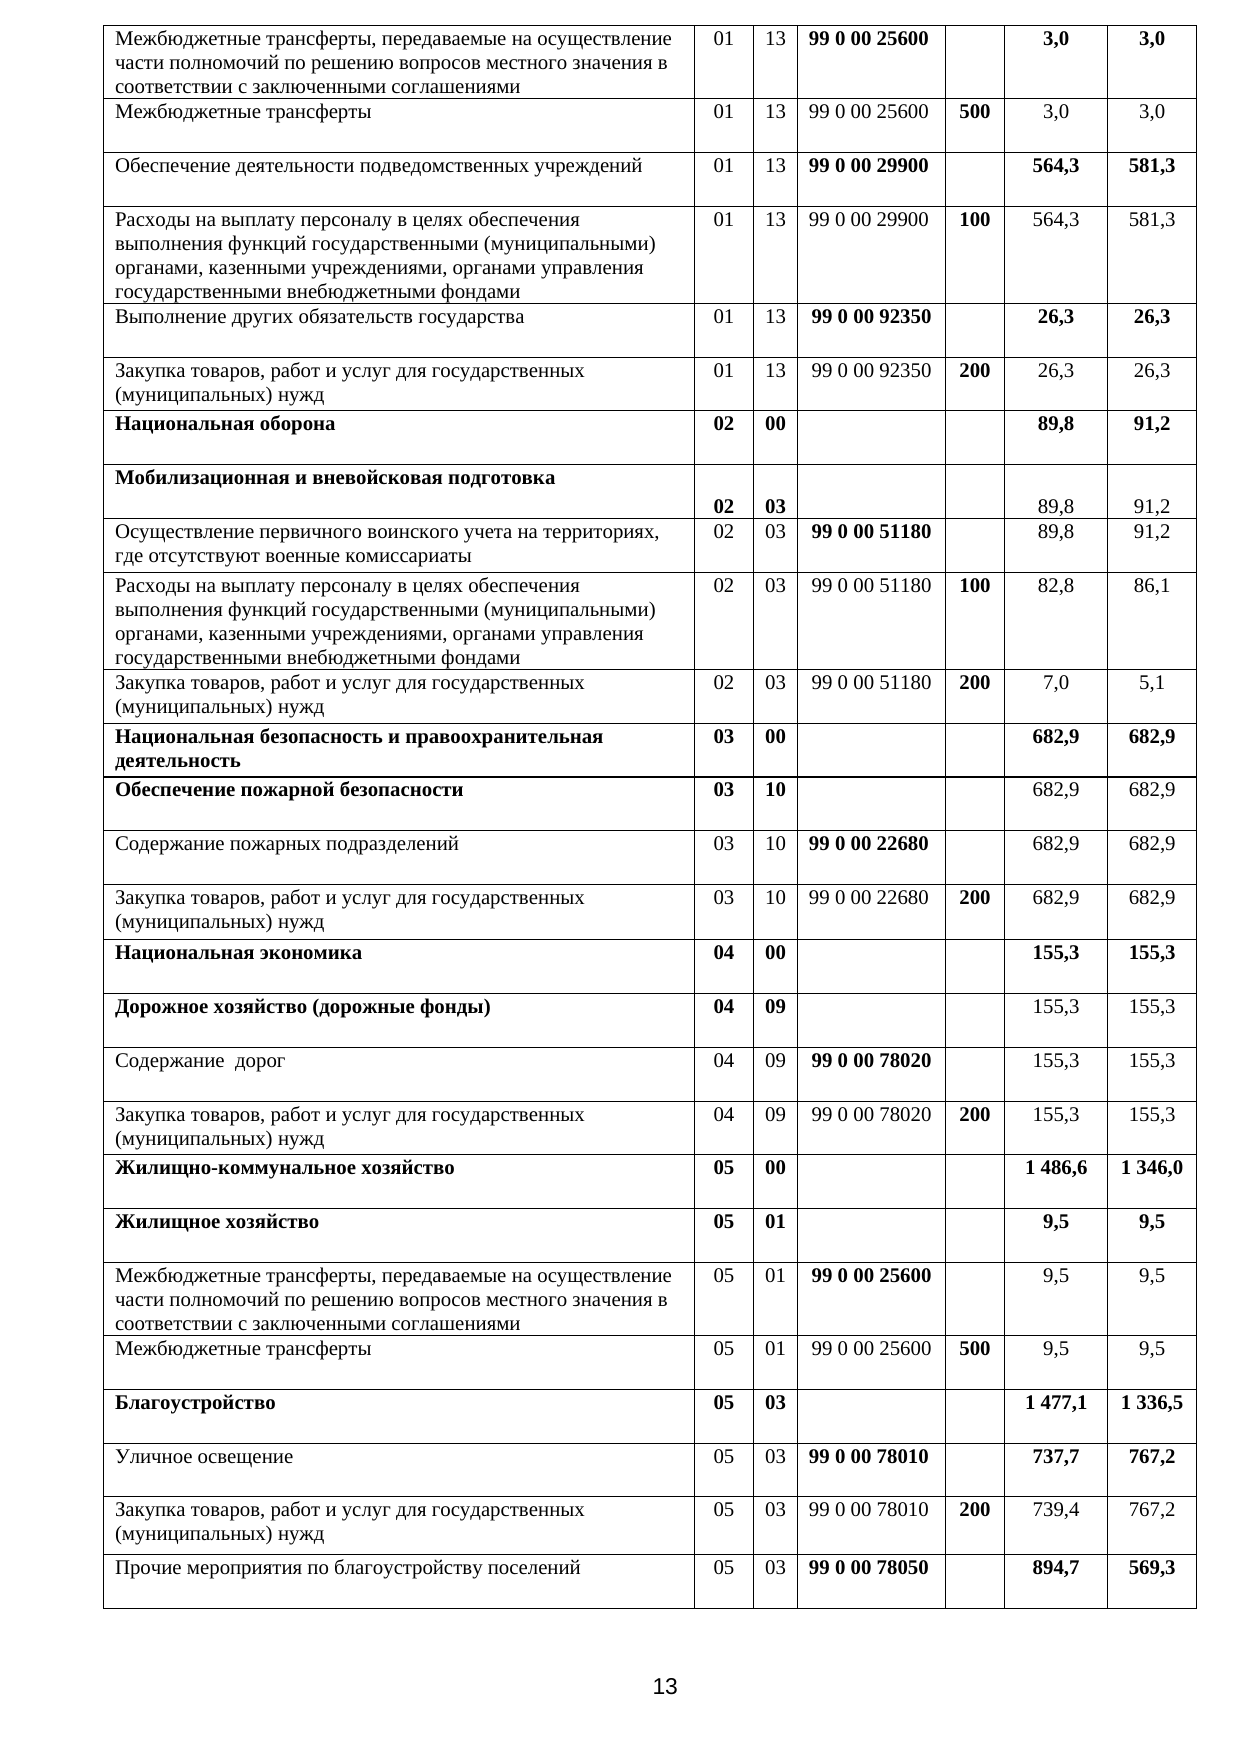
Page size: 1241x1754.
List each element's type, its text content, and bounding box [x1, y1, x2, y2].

table_cell 03 [754, 1444, 797, 1496]
table_cell [798, 778, 945, 830]
table_cell 04 [695, 994, 753, 1047]
table_cell 564,3 [1005, 207, 1107, 303]
table_cell 13 [754, 26, 797, 98]
table_cell 13 [754, 99, 797, 152]
table_cell 9,5 [1005, 1263, 1107, 1335]
table_cell 89,8 [1005, 465, 1107, 518]
table_cell 99 0 00 51180 [798, 670, 945, 723]
table_cell 89,8 [1005, 519, 1107, 572]
table_cell 1 336,5 [1108, 1390, 1196, 1442]
table_cell 03 [695, 831, 753, 884]
table_cell 682,9 [1108, 778, 1196, 830]
table_cell 03 [754, 519, 797, 572]
table_cell Жилищное хозяйство [104, 1209, 694, 1262]
table_cell 05 [695, 1497, 753, 1554]
table_cell [798, 994, 945, 1047]
table_cell 155,3 [1005, 1102, 1107, 1154]
table_cell 99 0 00 51180 [798, 573, 945, 669]
table_cell Межбюджетные трансферты [104, 1336, 694, 1389]
table_cell 3,0 [1108, 99, 1196, 152]
table_cell 05 [695, 1336, 753, 1389]
table_cell 01 [754, 1263, 797, 1335]
table_cell 767,2 [1108, 1497, 1196, 1554]
table_cell 3,0 [1108, 26, 1196, 98]
table_cell 04 [695, 1102, 753, 1154]
table_cell 05 [695, 1155, 753, 1208]
table_cell 682,9 [1108, 885, 1196, 939]
table_cell [946, 304, 1004, 357]
table_cell 99 0 00 25600 [798, 1336, 945, 1389]
table_cell Национальная оборона [104, 411, 694, 464]
table_cell [798, 940, 945, 993]
table_cell 86,1 [1108, 573, 1196, 669]
table_cell 01 [695, 26, 753, 98]
table_cell 99 0 00 78020 [798, 1102, 945, 1154]
table_cell 01 [695, 207, 753, 303]
table_cell [798, 1155, 945, 1208]
table_cell 9,5 [1005, 1209, 1107, 1262]
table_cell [104, 26, 694, 98]
table_cell [798, 1209, 945, 1262]
table_cell 99 0 00 51180 [798, 519, 945, 572]
table_cell 682,9 [1005, 724, 1107, 776]
table_cell Мобилизационная и вневойсковая подготовка [104, 465, 694, 518]
table_cell 00 [754, 724, 797, 776]
table_cell 99 0 00 92350 [798, 304, 945, 357]
table_cell [946, 1209, 1004, 1262]
table_cell 03 [754, 1555, 797, 1608]
table_cell 682,9 [1108, 724, 1196, 776]
table_cell 200 [946, 1102, 1004, 1154]
table_cell 01 [695, 304, 753, 357]
table_cell [946, 26, 1004, 98]
table_cell 3,0 [1005, 99, 1107, 152]
table_cell 91,2 [1108, 411, 1196, 464]
table_cell [946, 1390, 1004, 1442]
table_cell Национальная безопасность и правоохранительная деятельность [104, 724, 694, 776]
table_cell 02 [695, 411, 753, 464]
table_cell Дорожное хозяйство (дорожные фонды) [104, 994, 694, 1047]
table_cell 99 0 00 78010 [798, 1444, 945, 1496]
table_cell 155,3 [1005, 940, 1107, 993]
table_cell 99 0 00 25600 [798, 1263, 945, 1335]
table_cell 200 [946, 1497, 1004, 1554]
table_cell 03 [695, 724, 753, 776]
table_cell 500 [946, 1336, 1004, 1389]
table_cell [946, 1048, 1004, 1101]
table_cell 5,1 [1108, 670, 1196, 723]
table_cell 82,8 [1005, 573, 1107, 669]
table_cell 13 [754, 304, 797, 357]
table_cell 13 [754, 207, 797, 303]
table_cell 1 486,6 [1005, 1155, 1107, 1208]
table_cell 99 0 00 25600 [798, 99, 945, 152]
table_cell [946, 940, 1004, 993]
table_cell 02 [695, 670, 753, 723]
table_cell 200 [946, 670, 1004, 723]
table_cell 500 [946, 99, 1004, 152]
table_cell 569,3 [1108, 1555, 1196, 1608]
table_cell 03 [695, 778, 753, 830]
table_cell 03 [754, 1497, 797, 1554]
table_cell 767,2 [1108, 1444, 1196, 1496]
table_cell Обеспечение деятельности подведомственных учреждений [104, 153, 694, 206]
table_cell 04 [695, 1048, 753, 1101]
table_cell 01 [695, 153, 753, 206]
table_cell [946, 724, 1004, 776]
table_cell 155,3 [1108, 940, 1196, 993]
table_cell 89,8 [1005, 411, 1107, 464]
table_cell 581,3 [1108, 207, 1196, 303]
table_cell 01 [754, 1209, 797, 1262]
table_cell 1 346,0 [1108, 1155, 1196, 1208]
table_cell Прочие мероприятия по благоустройству поселений [104, 1555, 694, 1608]
table_cell [946, 994, 1004, 1047]
table_cell 03 [754, 573, 797, 669]
table_cell Осуществление первичного воинского учета на территориях, где отсутствуют военные комиссариаты [104, 519, 694, 572]
table_cell [946, 1555, 1004, 1608]
table_cell Закупка товаров, работ и услуг для государственных (муниципальных) нужд [104, 1102, 694, 1154]
table_cell 682,9 [1005, 831, 1107, 884]
table_cell 3,0 [1005, 26, 1107, 98]
table_cell 155,3 [1108, 1102, 1196, 1154]
table_cell 99 0 00 22680 [798, 831, 945, 884]
table_cell 155,3 [1108, 1048, 1196, 1101]
table_cell 682,9 [1108, 831, 1196, 884]
table_cell Благоустройство [104, 1390, 694, 1442]
table_cell [946, 1444, 1004, 1496]
table_cell 03 [695, 885, 753, 939]
table_cell 01 [695, 358, 753, 410]
table_cell 99 0 00 22680 [798, 885, 945, 939]
table_cell 05 [695, 1263, 753, 1335]
table_cell 02 [695, 519, 753, 572]
table_cell 99 0 00 29900 [798, 153, 945, 206]
table_cell 682,9 [1005, 885, 1107, 939]
table_cell 9,5 [1005, 1336, 1107, 1389]
table_cell 564,3 [1005, 153, 1107, 206]
table_cell [946, 1155, 1004, 1208]
table_cell 26,3 [1005, 304, 1107, 357]
table_cell 155,3 [1005, 994, 1107, 1047]
table_cell Содержание пожарных подразделений [104, 831, 694, 884]
table_cell 737,7 [1005, 1444, 1107, 1496]
table_cell 13 [754, 153, 797, 206]
table_cell 13 [754, 358, 797, 410]
table_cell 10 [754, 885, 797, 939]
table_cell 9,5 [1108, 1209, 1196, 1262]
table_cell 200 [946, 885, 1004, 939]
table_cell 04 [695, 940, 753, 993]
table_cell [104, 1497, 694, 1554]
table_cell [798, 1390, 945, 1442]
table_cell [946, 831, 1004, 884]
table_cell 91,2 [1108, 465, 1196, 518]
table_cell 739,4 [1005, 1497, 1107, 1554]
table_cell 155,3 [1108, 994, 1196, 1047]
table_cell 99 0 00 78020 [798, 1048, 945, 1101]
table_cell [946, 1263, 1004, 1335]
table_cell 26,3 [1108, 358, 1196, 410]
table_cell 00 [754, 1155, 797, 1208]
table_cell [946, 778, 1004, 830]
table_cell 91,2 [1108, 519, 1196, 572]
table_cell 00 [754, 940, 797, 993]
table_cell 05 [695, 1390, 753, 1442]
table_cell 03 [754, 1390, 797, 1442]
table_cell Закупка товаров, работ и услуг для государственных (муниципальных) нужд [104, 358, 694, 410]
table_cell 200 [946, 358, 1004, 410]
table_cell 7,0 [1005, 670, 1107, 723]
table_cell 1 477,1 [1005, 1390, 1107, 1442]
table_cell 05 [695, 1555, 753, 1608]
table_cell Жилищно-коммунальное хозяйство [104, 1155, 694, 1208]
table_cell Закупка товаров, работ и услуг для государственных (муниципальных) нужд [104, 885, 694, 939]
table_cell 02 [695, 573, 753, 669]
table_cell 894,7 [1005, 1555, 1107, 1608]
table_cell 100 [946, 573, 1004, 669]
table_cell [946, 153, 1004, 206]
table_cell [946, 519, 1004, 572]
table_cell Содержание дорог [104, 1048, 694, 1101]
table_cell [798, 724, 945, 776]
table_cell Закупка товаров, работ и услуг для государственных (муниципальных) нужд [104, 670, 694, 723]
table_cell 99 0 00 78050 [798, 1555, 945, 1608]
table_cell [946, 411, 1004, 464]
table_cell Национальная экономика [104, 940, 694, 993]
table_cell 99 0 00 29900 [798, 207, 945, 303]
table_cell 581,3 [1108, 153, 1196, 206]
table_cell 99 0 00 78010 [798, 1497, 945, 1554]
table_cell 10 [754, 778, 797, 830]
table_cell 09 [754, 1048, 797, 1101]
table_cell 01 [754, 1336, 797, 1389]
table_cell 100 [946, 207, 1004, 303]
table_cell Межбюджетные трансферты [104, 99, 694, 152]
table_cell 09 [754, 1102, 797, 1154]
table_cell 10 [754, 831, 797, 884]
table_cell 09 [754, 994, 797, 1047]
table_cell 02 [695, 465, 753, 518]
table_cell [798, 411, 945, 464]
table_cell 03 [754, 670, 797, 723]
table_cell 01 [695, 99, 753, 152]
table_cell 9,5 [1108, 1263, 1196, 1335]
table_cell Выполнение других обязательств государства [104, 304, 694, 357]
table_cell 03 [754, 465, 797, 518]
table_cell 155,3 [1005, 1048, 1107, 1101]
table_cell 05 [695, 1209, 753, 1262]
table_cell 26,3 [1108, 304, 1196, 357]
table_cell 682,9 [1005, 778, 1107, 830]
table_cell [798, 465, 945, 518]
table_cell [946, 465, 1004, 518]
table_cell 05 [695, 1444, 753, 1496]
table_cell 99 0 00 92350 [798, 358, 945, 410]
table_cell 99 0 00 25600 [798, 26, 945, 98]
table_cell 26,3 [1005, 358, 1107, 410]
table_cell 9,5 [1108, 1336, 1196, 1389]
table_cell 00 [754, 411, 797, 464]
table_cell Уличное освещение [104, 1444, 694, 1496]
table_cell Обеспечение пожарной безопасности [104, 778, 694, 830]
